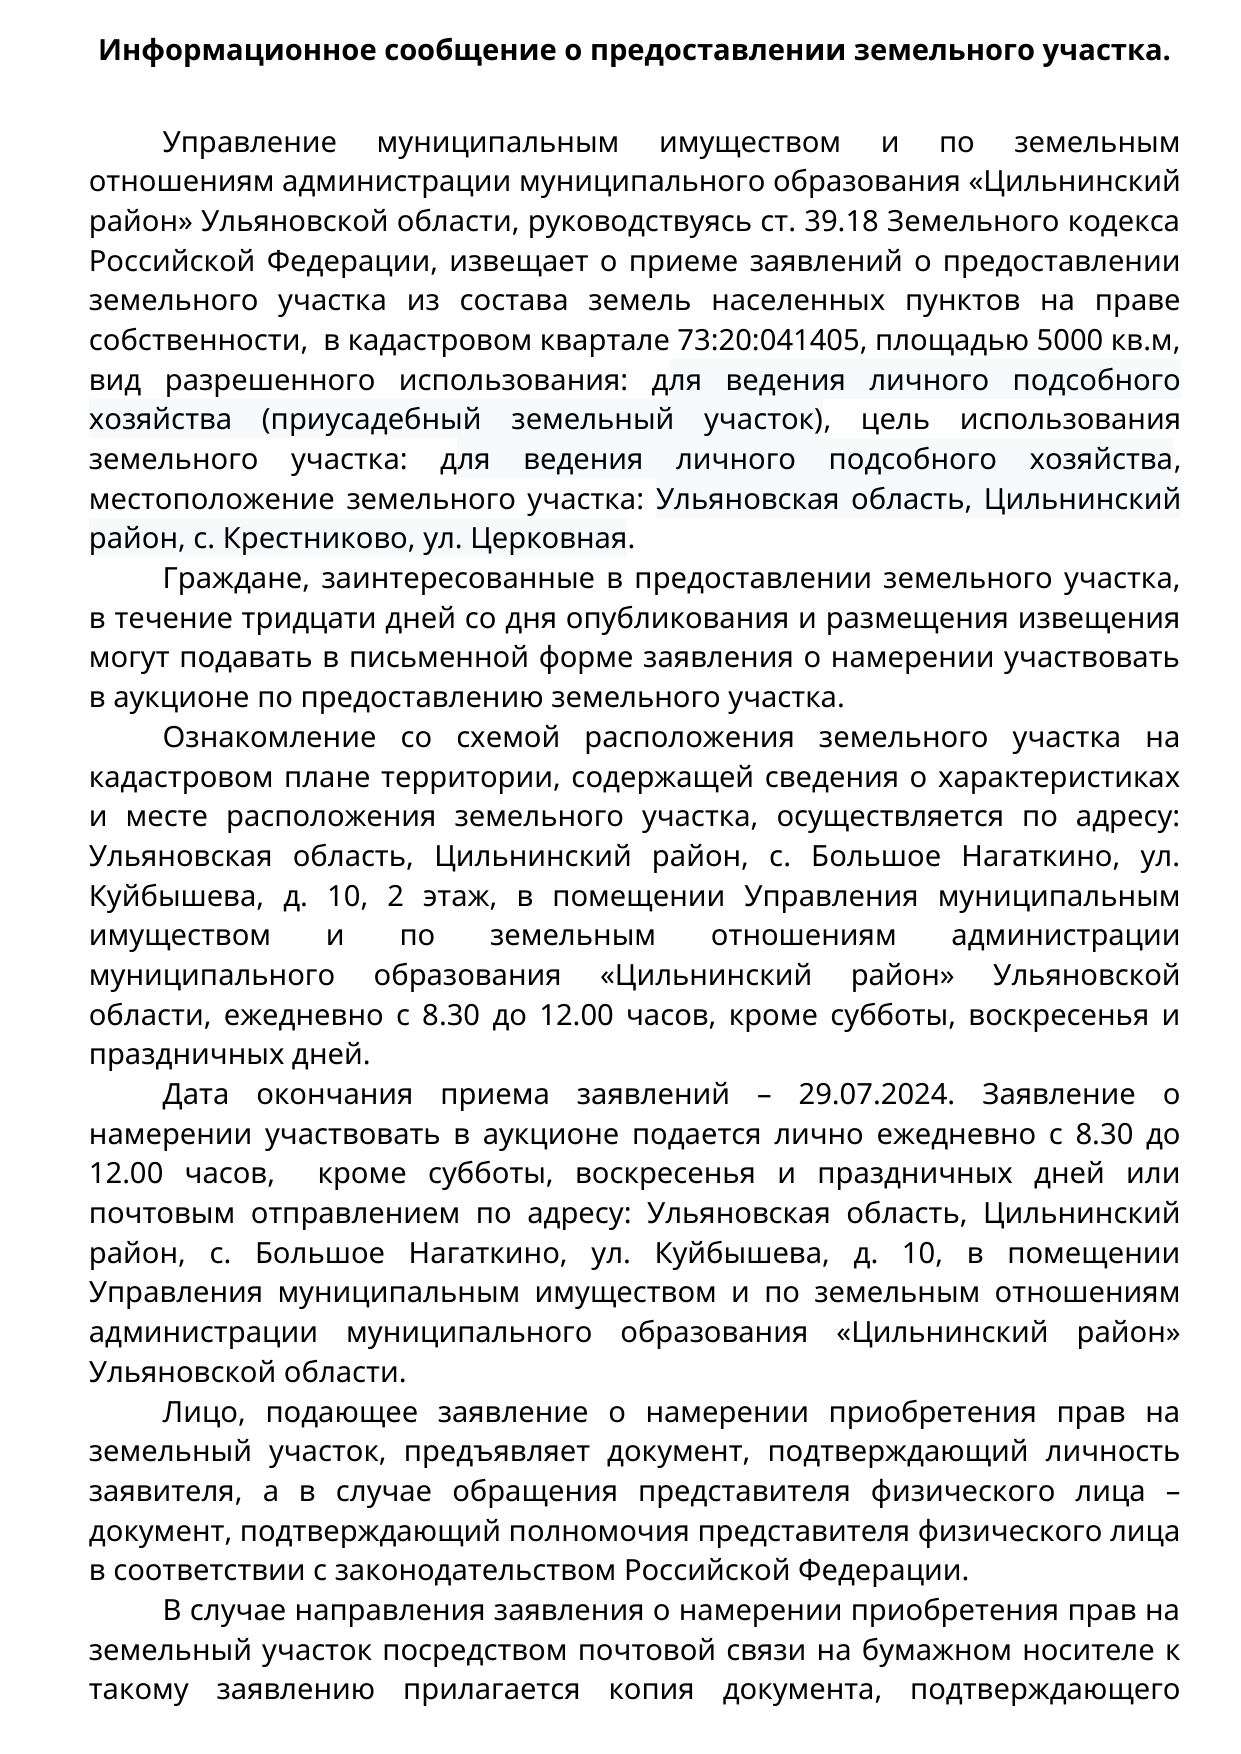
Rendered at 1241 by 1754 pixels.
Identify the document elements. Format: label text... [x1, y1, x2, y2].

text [89, 1589, 1181, 1708]
text Ознакомление со схемой расположения земельного участка на кадастровом плане территории, содержащей сведения о характеристиках и месте расположения земельного участка, осуществляется по адресу: Ульяновская область, Цильнинский район, с. Большое Нагаткино, ул. Куйбышева, д. 10, 2 этаж, в помещении Управления муниципальным имуществом и по земельным отношениям администрации муниципального образования «Цильнинский район» Ульяновской области, ежедневно с 8.30 до 12.00 часов, кроме субботы, воскресенья и праздничных дней. [89, 716, 1181, 1073]
text Управление муниципальным имуществом и по земельным отношениям администрации муниципального образования «Цильнинский район» Ульяновской области, руководствуясь ст. 39.18 Земельного кодекса Российской Федерации, извещает о приеме заявлений о предоставлении земельного участка из состава земель населенных пунктов на праве собственности, в кадастровом квартале 73:20:041405, площадью 5000 кв.м, вид разрешенного использования: для ведения личного подсобного хозяйства (приусадебный земельный участок), цель использования земельного участка: для ведения личного подсобного хозяйства, местоположение земельного участка: Ульяновская область, Цильнинский район, с. Крестниково, ул. Церковная. [89, 438, 1181, 557]
text Управление муниципальным имуществом и по земельным отношениям администрации муниципального образования «Цильнинский район» Ульяновской области, руководствуясь ст. 39.18 Земельного кодекса Российской Федерации, извещает о приеме заявлений о предоставлении земельного участка из состава земель населенных пунктов на праве собственности, в кадастровом квартале 73:20:041405, площадью 5000 кв.м, вид разрешенного использования: для ведения личного подсобного хозяйства (приусадебный земельный участок), цель использования земельного участка: для ведения личного подсобного хозяйства, местоположение земельного участка: Ульяновская область, Цильнинский район, с. Крестниково, ул. Церковная. [89, 121, 1181, 399]
text Информационное сообщение о предоставлении земельного участка. [89, 29, 1181, 69]
text Граждане, заинтересованные в предоставлении земельного участка, в течение тридцати дней со дня опубликования и размещения извещения могут подавать в письменной форме заявления о намерении участвовать в аукционе по предоставлению земельного участка. [89, 557, 1181, 716]
text Лицо, подающее заявление о намерении приобретения прав на земельный участок, предъявляет документ, подтверждающий личность заявителя, а в случае обращения представителя физического лица – документ, подтверждающий полномочия представителя физического лица в соответствии с законодательством Российской Федерации. [89, 1391, 1181, 1589]
text Дата окончания приема заявлений – 29.07.2024. Заявление о намерении участвовать в аукционе подается лично ежедневно с 8.30 до 12.00 часов, кроме субботы, воскресенья и праздничных дней или почтовым отправлением по адресу: Ульяновская область, Цильнинский район, с. Большое Нагаткино, ул. Куйбышева, д. 10, в помещении Управления муниципальным имуществом и по земельным отношениям администрации муниципального образования «Цильнинский район» Ульяновской области. [89, 1073, 1181, 1391]
